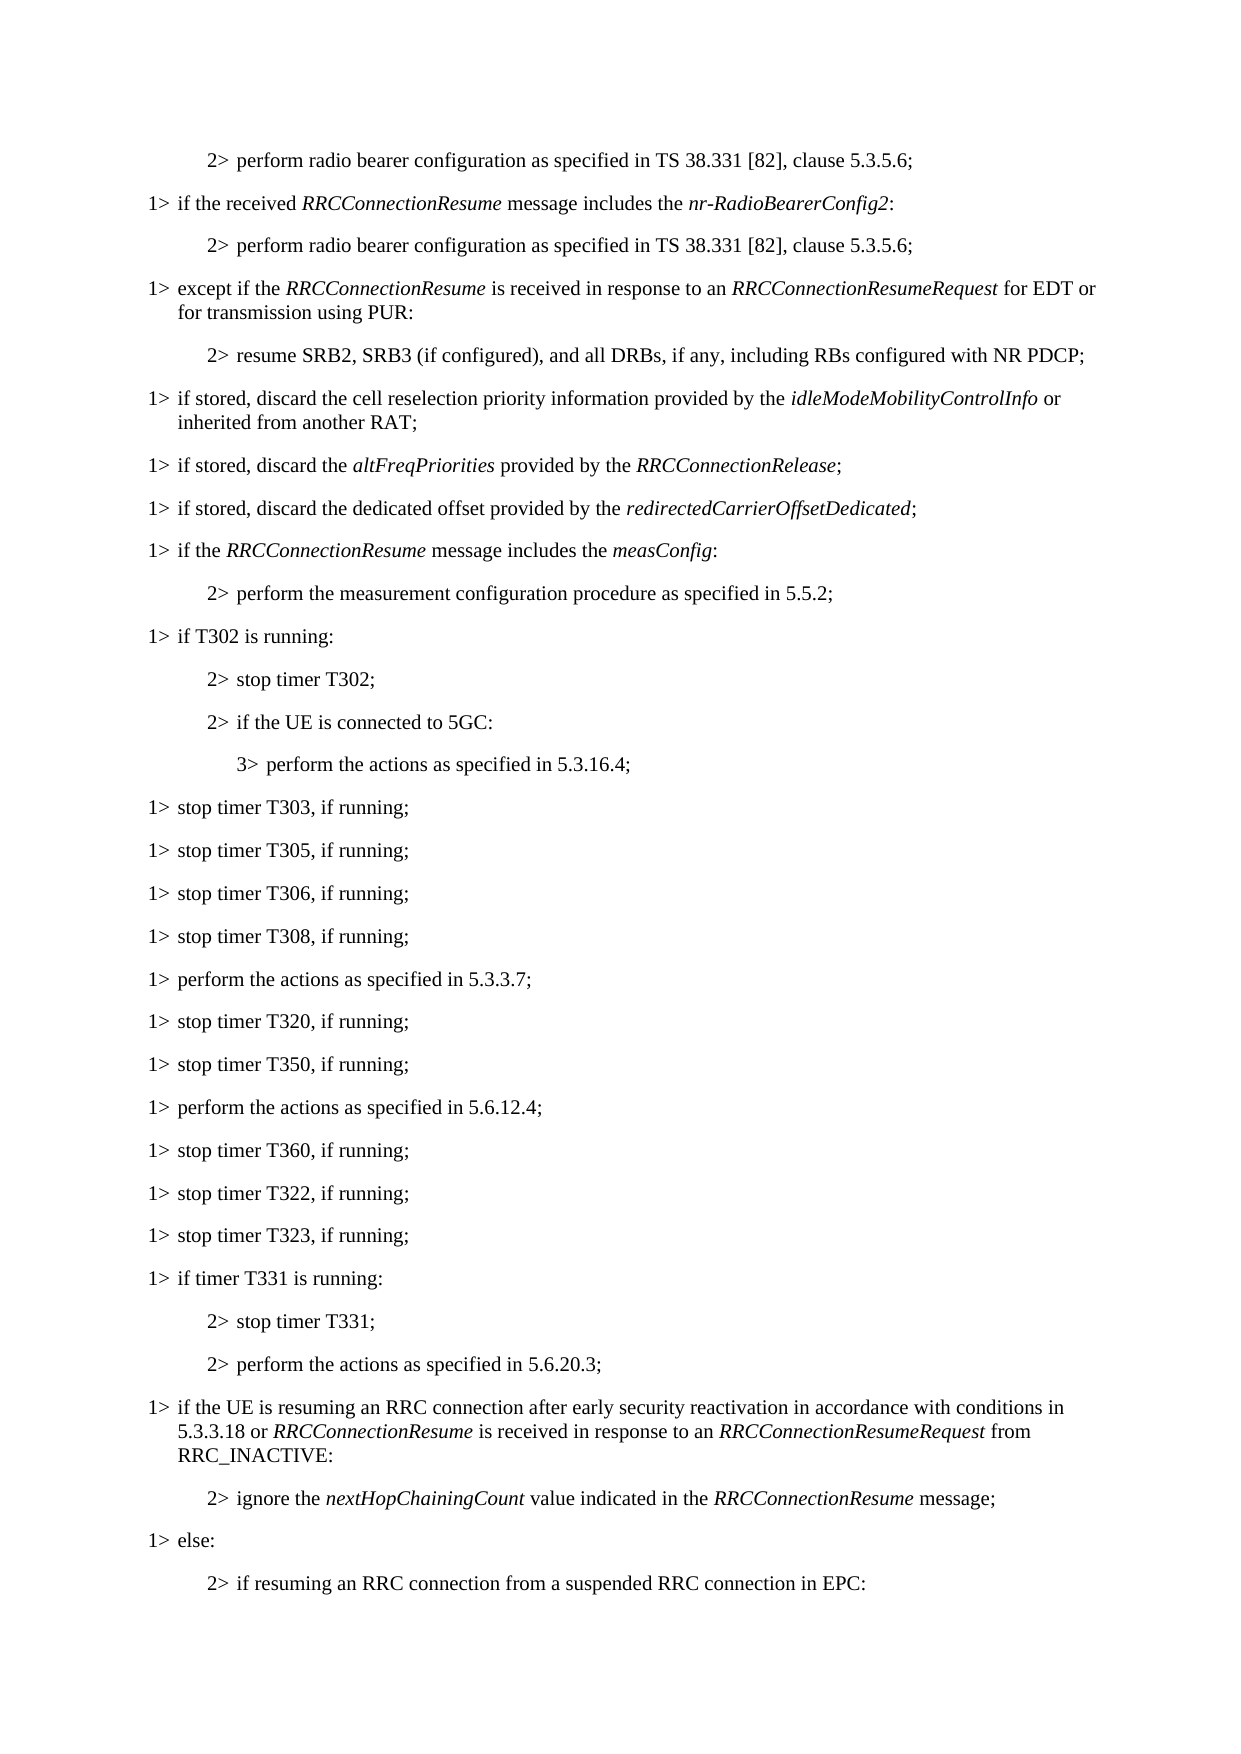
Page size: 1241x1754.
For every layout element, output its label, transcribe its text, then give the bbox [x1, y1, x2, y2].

text 1> if the received RRCConnectionResume message includes the nr-RadioBearerConfig2: [148, 191, 1122, 214]
text 1> stop timer T322, if running; [148, 1181, 1122, 1204]
text 1> perform the actions as specified in 5.3.3.7; [148, 966, 1122, 991]
text 1> perform the actions as specified in 5.6.12.4; [148, 1095, 1122, 1119]
text 2> perform radio bearer configuration as specified in TS 38.331 [82], clause 5.3.5.6; [207, 148, 1122, 172]
text 2> stop timer T331; [207, 1309, 1122, 1333]
text 1> stop timer T305, if running; [148, 838, 1122, 862]
text 1> if stored, discard the altFreqPriorities provided by the RRCConnectionRelease; [148, 453, 1122, 477]
text 1> stop timer T306, if running; [148, 881, 1122, 905]
text 1> if timer T331 is running: [148, 1266, 1122, 1290]
text 2> perform the measurement configuration procedure as specified in 5.5.2; [207, 581, 1122, 605]
text 2> stop timer T302; [207, 667, 1122, 691]
text 1> except if the RRCConnectionResume is received in response to an RRCConnectionResumeRequest for EDT or for transmission using PUR: [148, 276, 1122, 324]
text 3> perform the actions as specified in 5.3.16.4; [236, 752, 1122, 776]
text 2> perform radio bearer configuration as specified in TS 38.331 [82], clause 5.3.5.6; [207, 233, 1122, 257]
text 1> if the RRCConnectionResume message includes the measConfig: [148, 538, 1122, 562]
text 1> else: [148, 1528, 1122, 1552]
text 1> if stored, discard the dedicated offset provided by the redirectedCarrierOffsetDedicated; [148, 496, 1122, 519]
text 1> stop timer T323, if running; [148, 1223, 1122, 1247]
text 1> stop timer T303, if running; [148, 795, 1122, 819]
text 2> if resuming an RRC connection from a suspended RRC connection in EPC: [207, 1571, 1122, 1595]
text 2> ignore the nextHopChainingCount value indicated in the RRCConnectionResume message; [207, 1486, 1122, 1509]
text 2> perform the actions as specified in 5.6.20.3; [207, 1352, 1122, 1376]
text 2> if the UE is connected to 5GC: [207, 709, 1122, 734]
text 1> if the UE is resuming an RRC connection after early security reactivation in accordance with conditions in 5.3.3.18 or RRCConnectionResume is received in response to an RRCConnectionResumeRequest from RRC_INACTIVE: [148, 1394, 1122, 1467]
text 2> resume SRB2, SRB3 (if configured), and all DRBs, if any, including RBs configured with NR PDCP; [207, 343, 1122, 367]
text 1> stop timer T308, if running; [148, 924, 1122, 948]
text 1> stop timer T350, if running; [148, 1052, 1122, 1076]
text 1> if stored, discard the cell reselection priority information provided by the idleModeMobilityControlInfo or inherited from another RAT; [148, 386, 1122, 434]
text 1> if T302 is running: [148, 624, 1122, 648]
text 1> stop timer T320, if running; [148, 1009, 1122, 1033]
text 1> stop timer T360, if running; [148, 1138, 1122, 1162]
